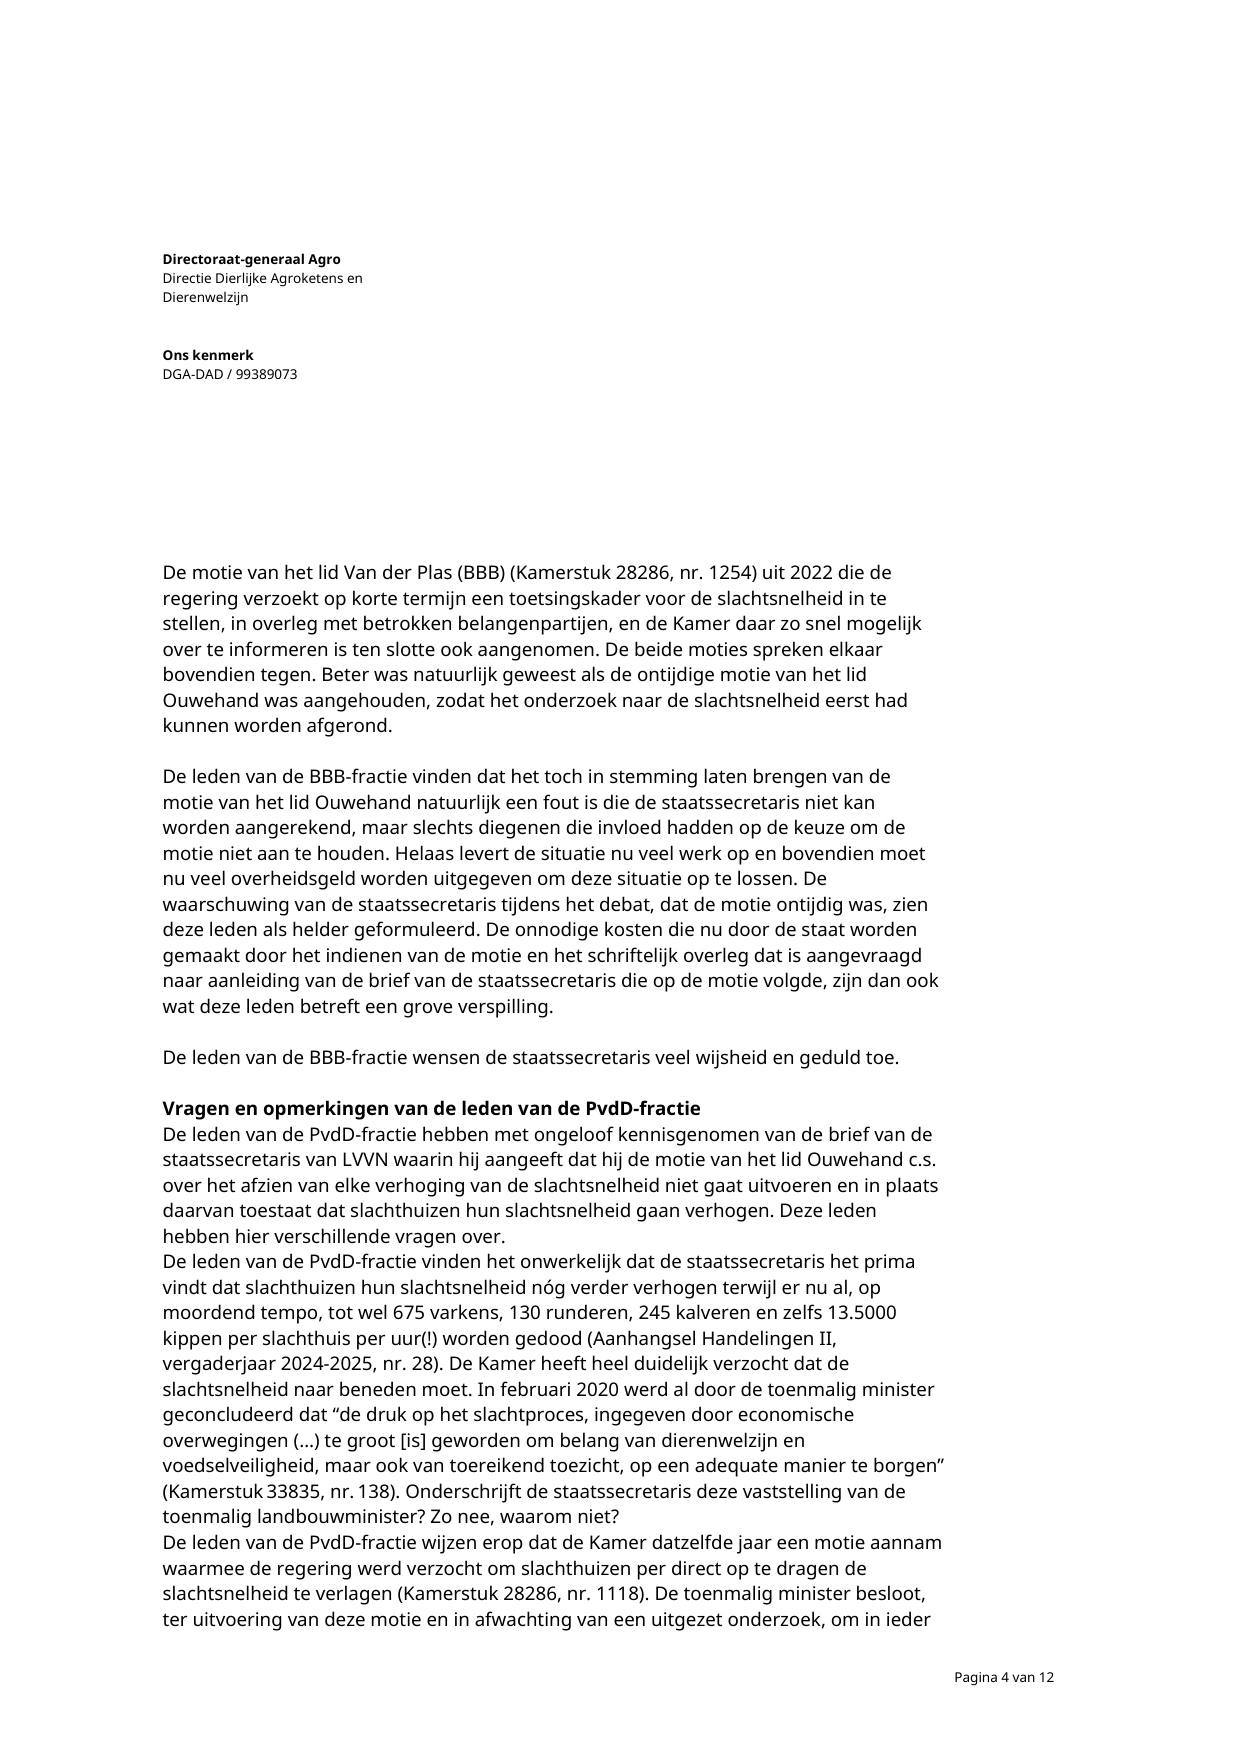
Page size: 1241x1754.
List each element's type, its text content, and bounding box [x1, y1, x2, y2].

text De leden van de BBB-fractie zien wel de ingewikkelde situatie die ontstaan is doordat de ontijdige motie over het afzien van elke verhoging van de slachtsnelheid is aangenomen. De motie van het lid Van der Plas (BBB) (Kamerstuk 28286, nr. 1254) uit 2022 die de regering verzoekt op korte termijn een toetsingskader voor de slachtsnelheid in te stellen, in overleg met betrokken belangenpartijen, en de Kamer daar zo snel mogelijk over te informeren is ten slotte ook aangenomen. De beide moties spreken elkaar bovendien tegen. Beter was natuurlijk geweest als de ontijdige motie van het lid Ouwehand was aangehouden, zodat het onderzoek naar de slachtsnelheid eerst had kunnen worden afgerond. [162, 559, 947, 738]
text De leden van de BBB-fractie vinden dat het toch in stemming laten brengen van de motie van het lid Ouwehand natuurlijk een fout is die de staatssecretaris niet kan worden aangerekend, maar slechts diegenen die invloed hadden op de keuze om de motie niet aan te houden. Helaas levert de situatie nu veel werk op en bovendien moet nu veel overheidsgeld worden uitgegeven om deze situatie op te lossen. De waarschuwing van de staatssecretaris tijdens het debat, dat de motie ontijdig was, zien deze leden als helder geformuleerd. De onnodige kosten die nu door de staat worden gemaakt door het indienen van de motie en het schriftelijk overleg dat is aangevraagd naar aanleiding van de brief van de staatssecretaris die op de motie volgde, zijn dan ook wat deze leden betreft een grove verspilling. [162, 764, 947, 1019]
text De leden van de PvdD-fractie wijzen erop dat de Kamer datzelfde jaar een motie aannam waarmee de regering werd verzocht om slachthuizen per direct op te dragen de slachtsnelheid te verlagen (Kamerstuk 28286, nr. 1118). De toenmalig minister besloot, ter uitvoering van deze motie en in afwachting van een uitgezet onderzoek, om in ieder geval geen verdere verhogingen van slachtsnelheden toe te staan (Kamerstuk 28286, nr. 1201). Uit het hierop volgende onderzoek van Wageningen University & Research bleek dat risico’s voor dierenwelzijn en voedselveiligheid groter worden bij een hogere slachtsnelheid (WUR, april 2023, ‘Risico factoren voor dierenwelzijn en voedselveiligheid bij verhogen slachtsnelheid’ (https://open.overheid.nl/documenten/7eb1657d-49f6-4b6e-b6fd-648ff8bbdb59/file)). Naar aanleiding van dat onderzoek nam de Kamer opnieuw een motie aan waarmee de minister werd verzocht om de slachtsnelheid te verlagen (Kamerstuk 33835, nr. 219). [162, 1529, 947, 1631]
text Vragen en opmerkingen van de leden van de PvdD-fractie [162, 1070, 947, 1121]
text De leden van de PvdD-fractie vinden het onwerkelijk dat de staatssecretaris het prima vindt dat slachthuizen hun slachtsnelheid nóg verder verhogen terwijl er nu al, op moordend tempo, tot wel 675 varkens, 130 runderen, 245 kalveren en zelfs 13.5000 kippen per slachthuis per uur(!) worden gedood (Aanhangsel Handelingen II, vergaderjaar 2024-2025, nr. 28). De Kamer heeft heel duidelijk verzocht dat de slachtsnelheid naar beneden moet. In februari 2020 werd al door de toenmalig minister geconcludeerd dat “de druk op het slachtproces, ingegeven door economische overwegingen (…) te groot [is] geworden om belang van dierenwelzijn en voedselveiligheid, maar ook van toereikend toezicht, op een adequate manier te borgen” (Kamerstuk 33835, nr. 138). Onderschrijft de staatssecretaris deze vaststelling van de toenmalig landbouwminister? Zo nee, waarom niet? [162, 1248, 947, 1529]
text De leden van de BBB-fractie wensen de staatssecretaris veel wijsheid en geduld toe. [162, 1044, 947, 1070]
text De leden van de PvdD-fractie hebben met ongeloof kennisgenomen van de brief van de staatssecretaris van LVVN waarin hij aangeeft dat hij de motie van het lid Ouwehand c.s. over het afzien van elke verhoging van de slachtsnelheid niet gaat uitvoeren en in plaats daarvan toestaat dat slachthuizen hun slachtsnelheid gaan verhogen. Deze leden hebben hier verschillende vragen over. [162, 1121, 947, 1248]
